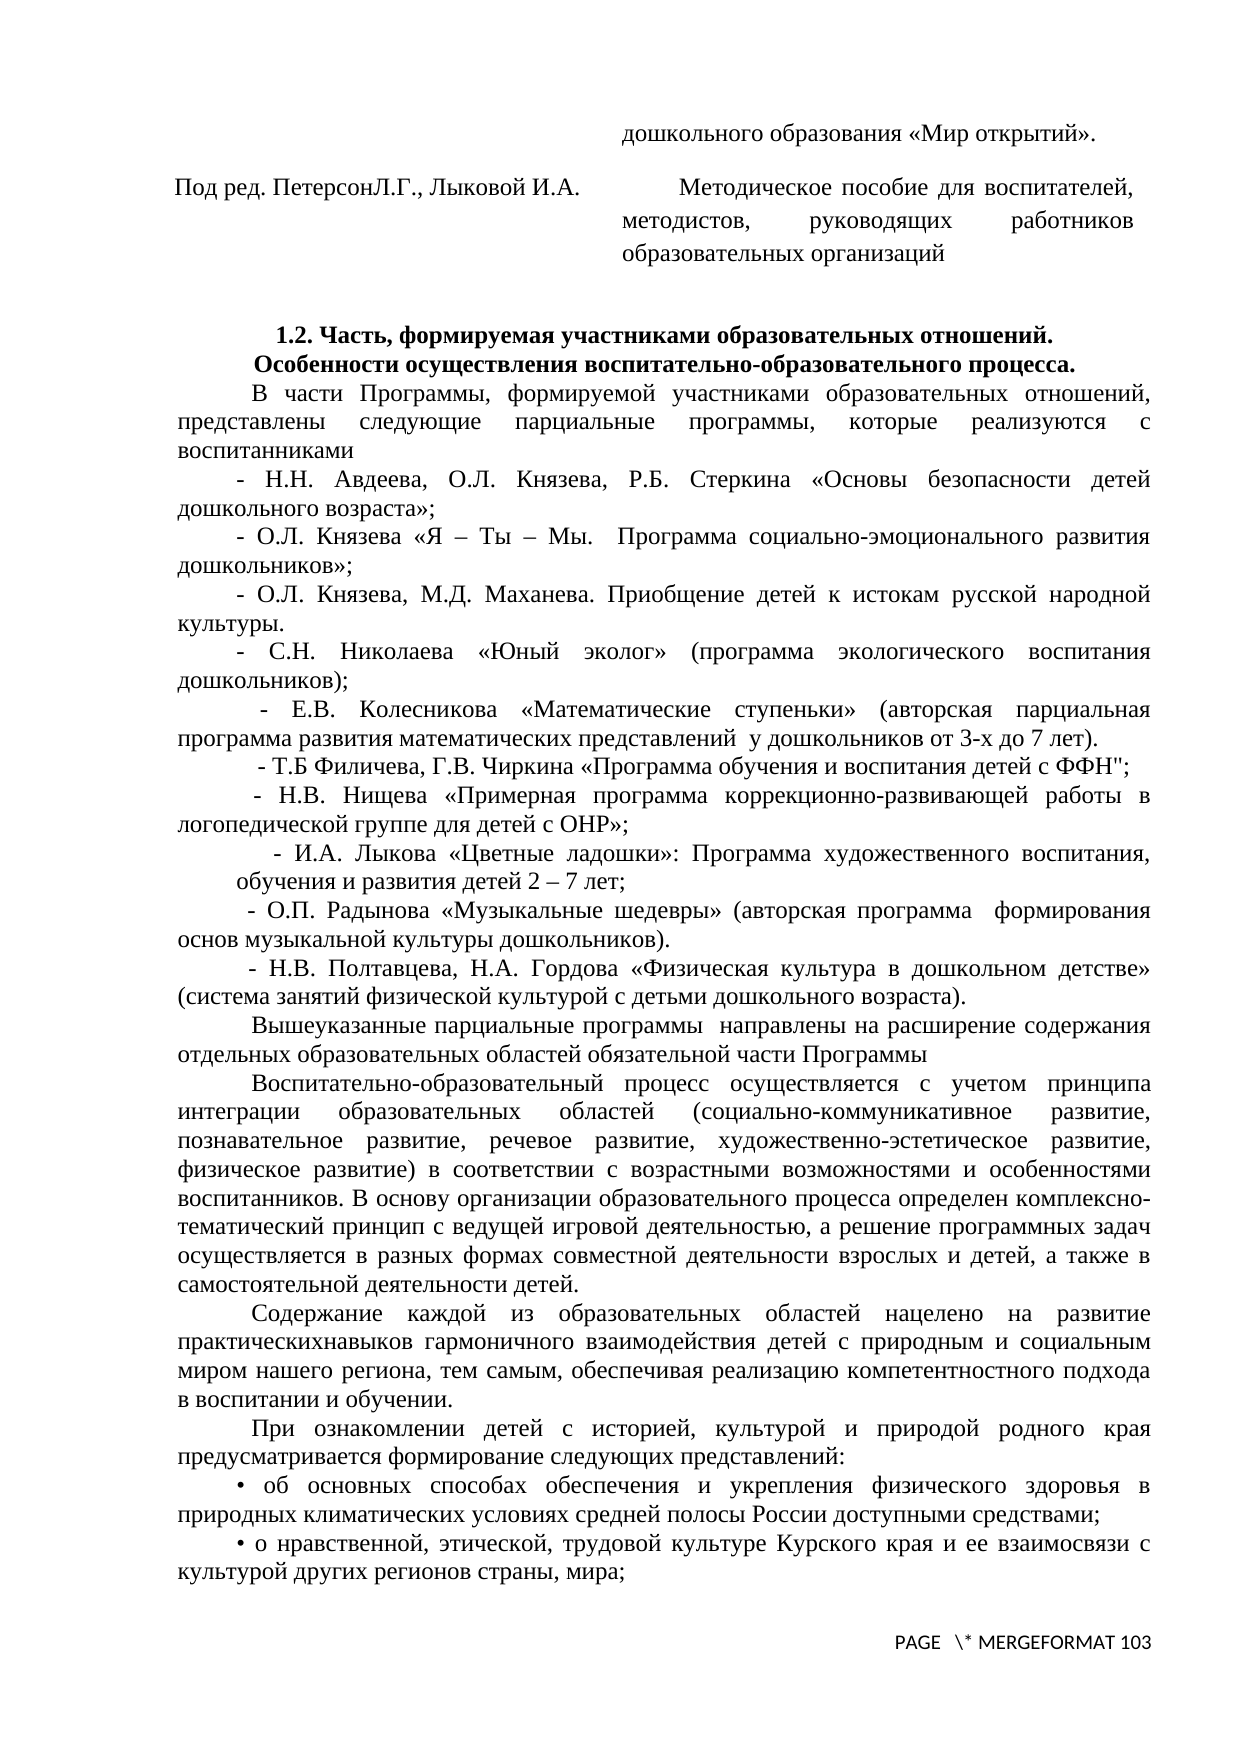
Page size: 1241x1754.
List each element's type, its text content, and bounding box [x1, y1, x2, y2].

text • о нравственной, этической, трудовой культуре Курского края и ее взаимосвязи с культурой других регионов страны, мира; [177, 1528, 1152, 1585]
text • об основных способах обеспечения и укрепления физического здоровья в природных климатических условиях средней полосы России доступными средствами; [177, 1470, 1152, 1528]
text Воспитательно-образовательный процесс осуществляется с учетом принципа интеграции образовательных областей (социально-коммуникативное развитие, познавательное развитие, речевое развитие, художественно-эстетическое развитие, физическое развитие) в соответствии с возрастными возможностями и особенностями воспитанников. В основу организации образовательного процесса определен комплексно-тематический принцип с ведущей игровой деятельностью, а решение программных задач осуществляется в разных формах совместной деятельности взрослых и детей, а также в самостоятельной деятельности детей. [177, 1068, 1152, 1298]
text - Е.В. Колесникова «Математические ступеньки» (авторская парциальная программа развития математических представлений у дошкольников от 3-х до 7 лет). [177, 694, 1152, 751]
text - И.А. Лыкова «Цветные ладошки»: Программа художественного воспитания, обучения и развития детей 2 – 7 лет; [236, 838, 1152, 895]
text Содержание каждой из образовательных областей нацелено на развитие практическихнавыков гармоничного взаимодействия детей с природным и социальным миром нашего региона, тем самым, обеспечивая реализацию компетентностного подхода в воспитании и обучении. [177, 1298, 1152, 1413]
text 1.2. Часть, формируемая участниками образовательных отношений. [177, 320, 1152, 349]
text При ознакомлении детей с историей, культурой и природой родного края предусматривается формирование следующих представлений: [177, 1413, 1152, 1470]
text - О.П. Радынова «Музыкальные шедевры» (авторская программа формирования основ музыкальной культуры дошкольников). [177, 895, 1152, 953]
text Вышеуказанные парциальные программы направлены на расширение содержания отдельных образовательных областей обязательной части Программы [177, 1010, 1152, 1068]
text - Н.В. Полтавцева, Н.А. Гордова «Физическая культура в дошкольном детстве» (система занятий физической культурой с детьми дошкольного возраста). [177, 953, 1152, 1010]
text Особенности осуществления воспитательно-образовательного процесса. [177, 349, 1152, 378]
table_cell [170, 118, 617, 291]
text - С.Н. Николаева «Юный эколог» (программа экологического воспитания дошкольников); [177, 636, 1152, 694]
text - Н.В. Нищева «Примерная программа коррекционно-развивающей работы в логопедической группе для детей с ОНР»; [177, 780, 1152, 838]
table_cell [617, 118, 1137, 291]
text - О.Л. Князева, М.Д. Маханева. Приобщение детей к истокам русской народной культуры. [177, 579, 1152, 636]
text В части Программы, формируемой участниками образовательных отношений, представлены следующие парциальные программы, которые реализуются с воспитанниками [177, 378, 1152, 464]
text - О.Л. Князева «Я – Ты – Мы. Программа социально-эмоционального развития дошкольников»; [177, 521, 1152, 579]
text - Н.Н. Авдеева, О.Л. Князева, Р.Б. Стеркина «Основы безопасности детей дошкольного возраста»; [177, 464, 1152, 521]
text - Т.Б Филичева, Г.В. Чиркина «Программа обучения и воспитания детей с ФФН"; [215, 751, 1152, 780]
